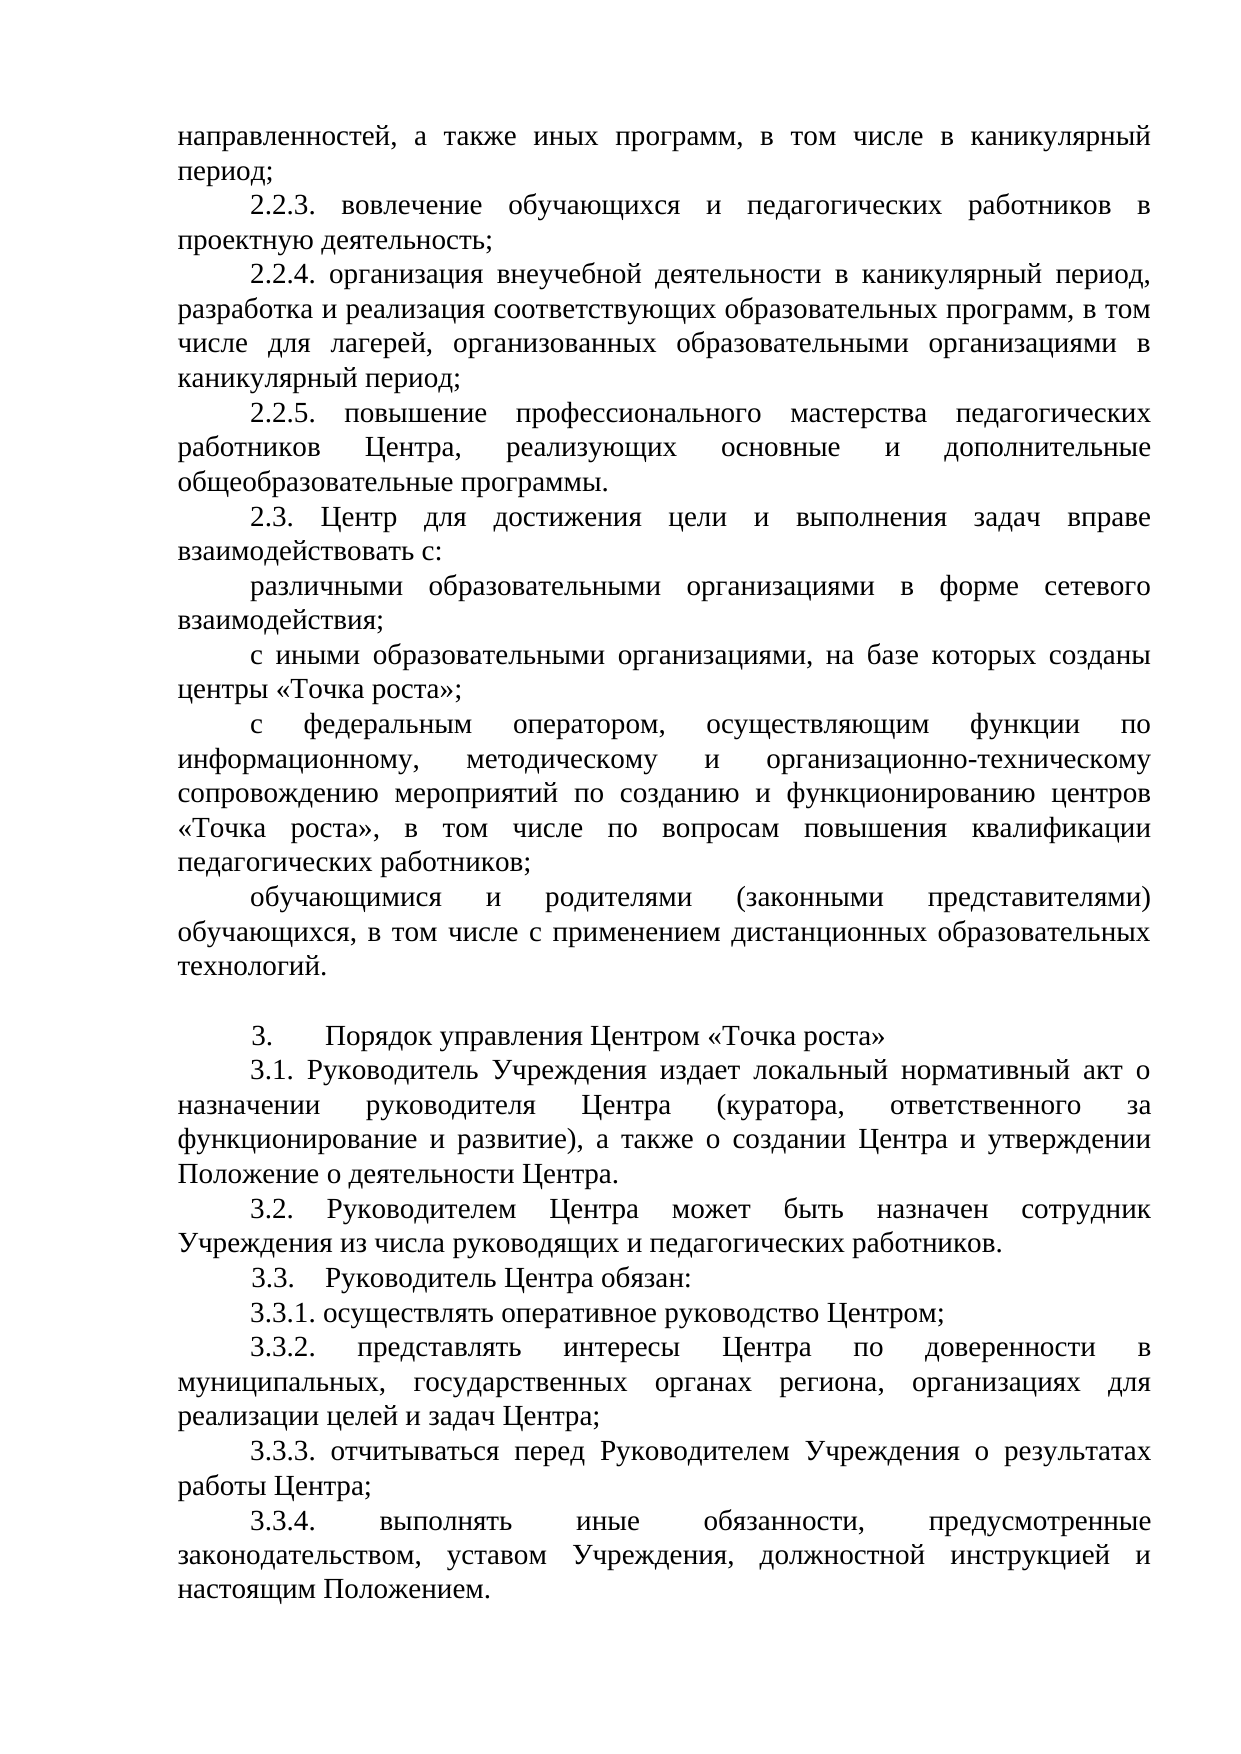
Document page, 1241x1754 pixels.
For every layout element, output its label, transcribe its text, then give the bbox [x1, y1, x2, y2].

text 2.2.4. организация внеучебной деятельности в каникулярный период, разработка и реализация соответствующих образовательных программ, в том числе для лагерей, организованных образовательными организациями в каникулярный период; [177, 257, 1152, 394]
text с иными образовательными организациями, на базе которых созданы центры «Точка роста»; [177, 637, 1152, 705]
text различными образовательными организациями в форме сетевого взаимодействия; [177, 568, 1152, 636]
text 2.2.5. повышение профессионального мастерства педагогических работников Центра, реализующих основные и дополнительные общеобразовательные программы. [177, 395, 1152, 497]
text с федеральным оператором, осуществляющим функции по информационному, методическому и организационно-техническому сопровождению мероприятий по созданию и функционированию центров «Точка роста», в том числе по вопросам повышения квалификации педагогических работников; [177, 706, 1152, 878]
text 3.3.3. отчитываться перед Руководителем Учреждения о результатах работы Центра; [177, 1433, 1152, 1501]
text 3.3.4. выполнять иные обязанности, предусмотренные законодательством, уставом Учреждения, должностной инструкцией и настоящим Положением. [177, 1503, 1152, 1605]
text 2.3. Центр для достижения цели и выполнения задач вправе взаимодействовать с: [177, 499, 1152, 567]
text 3. Порядок управления Центром «Точка роста» [177, 1018, 1152, 1051]
text 2.2.3. вовлечение обучающихся и педагогических работников в проектную деятельность; [177, 187, 1152, 255]
text 3.2. Руководителем Центра может быть назначен сотрудник Учреждения из числа руководящих и педагогических работников. [177, 1191, 1152, 1259]
text 3.3.1. осуществлять оперативное руководство Центром; [177, 1295, 1152, 1328]
text 3.1. Руководитель Учреждения издает локальный нормативный акт о назначении руководителя Центра (куратора, ответственного за функционирование и развитие), а также о создании Центра и утверждении Положение о деятельности Центра. [177, 1052, 1152, 1189]
text обучающимися и родителями (законными представителями) обучающихся, в том числе с применением дистанционных образовательных технологий. [177, 879, 1152, 982]
text 3.3. Руководитель Центра обязан: [177, 1260, 1152, 1293]
text направленностей, а также иных программ, в том числе в каникулярный период; [177, 118, 1152, 186]
text 3.3.2. представлять интересы Центра по доверенности в муниципальных, государственных органах региона, организациях для реализации целей и задач Центра; [177, 1329, 1152, 1432]
